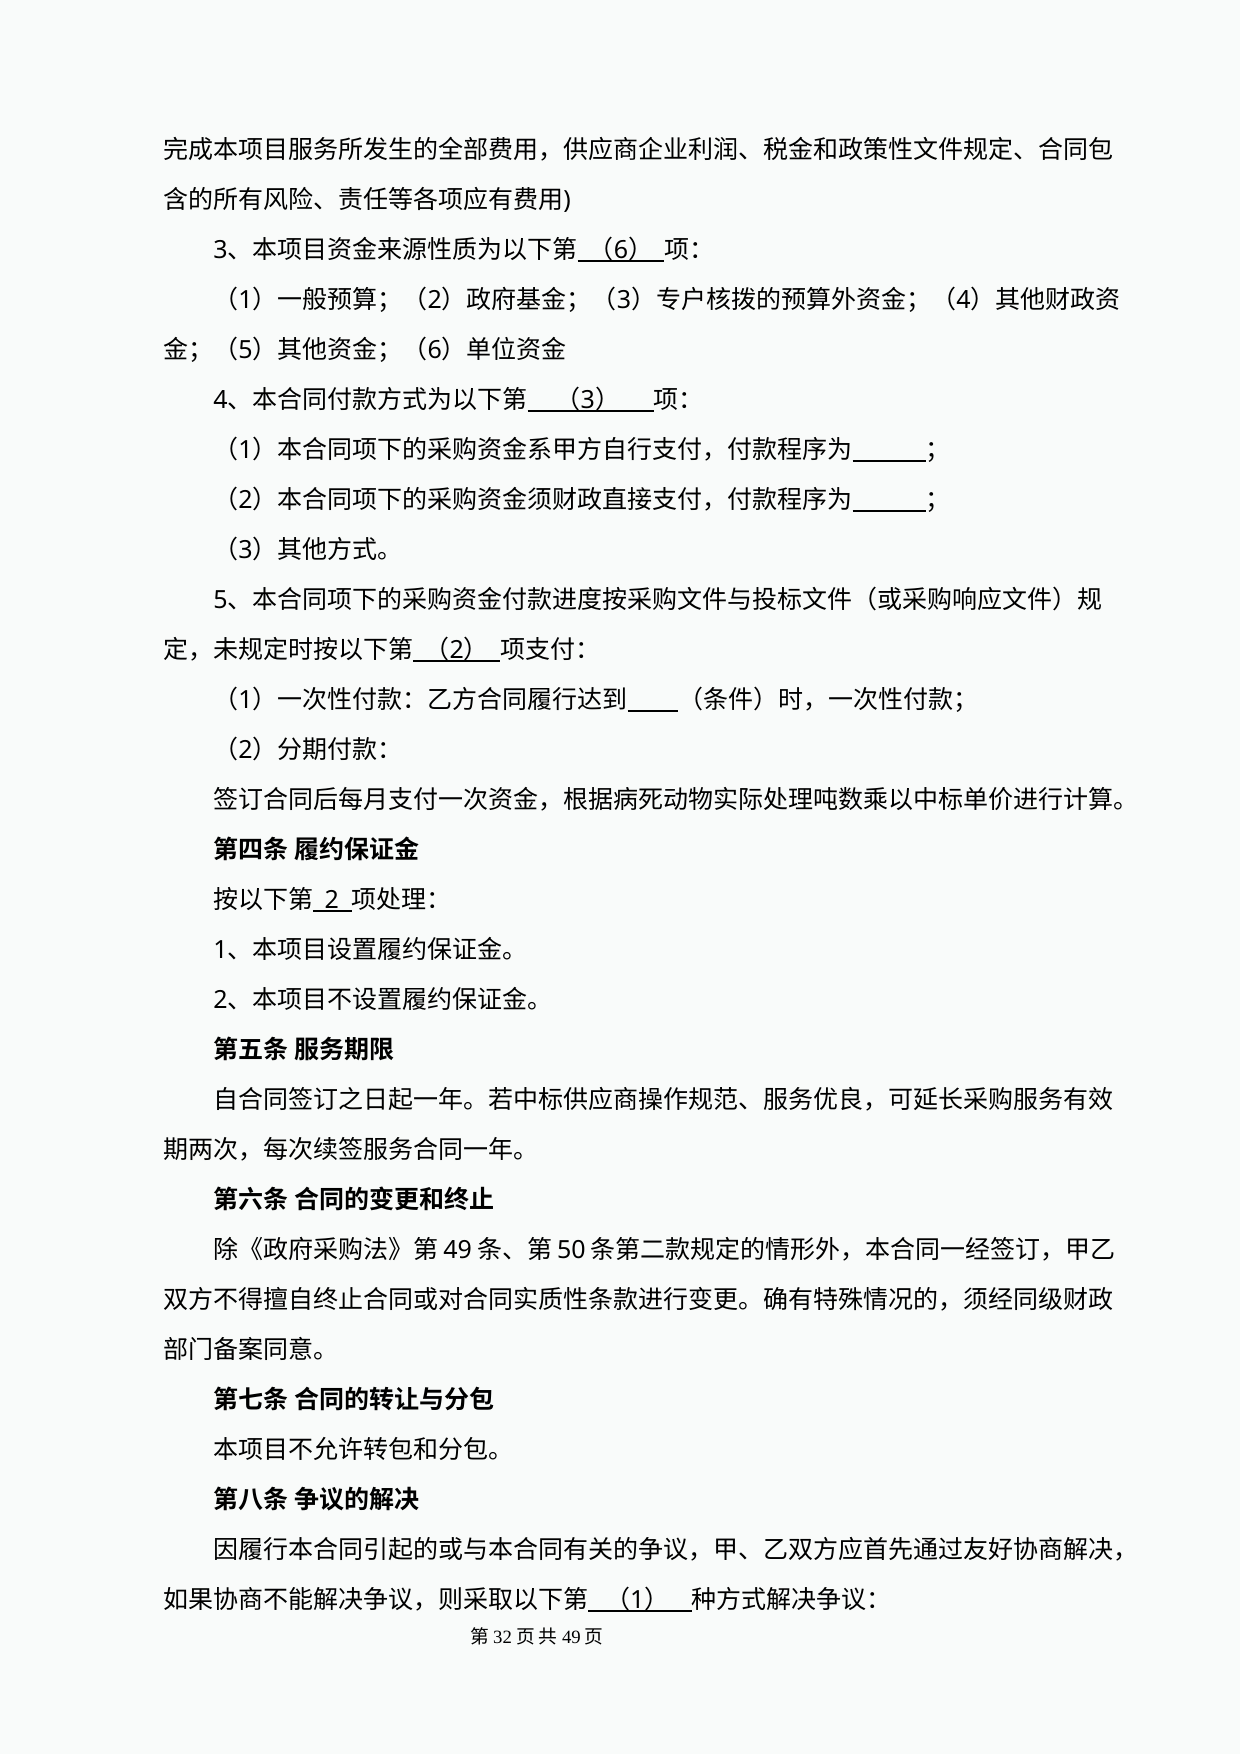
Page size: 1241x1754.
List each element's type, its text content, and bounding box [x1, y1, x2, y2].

text 自合同签订之日起一年。若中标供应商操作规范、服务优良，可延长采购服务有效期两次，每次续签服务合同一年。 [163, 1068, 1122, 1168]
text （1）本合同项下的采购资金系甲方自行支付，付款程序为 ； [163, 418, 1122, 468]
text （2）本合同项下的采购资金须财政直接支付，付款程序为 ； [163, 468, 1122, 518]
text 第五条 服务期限 [163, 1018, 1122, 1068]
text 签订合同后每月支付一次资金，根据病死动物实际处理吨数乘以中标单价进行计算。 [163, 768, 1122, 818]
text 按以下第 2 项处理： [163, 868, 1122, 918]
text 第六条 合同的变更和终止 [163, 1168, 1122, 1218]
text （1）一般预算；（2）政府基金；（3）专户核拨的预算外资金；（4）其他财政资金；（5）其他资金；（6）单位资金 [163, 268, 1122, 368]
text 第七条 合同的转让与分包 [163, 1368, 1122, 1418]
text 5、本合同项下的采购资金付款进度按采购文件与投标文件（或采购响应文件）规定，未规定时按以下第 （2） 项支付： [163, 568, 1122, 668]
text （2）分期付款： [163, 718, 1122, 768]
text 2、本项目不设置履约保证金。 [163, 968, 1122, 1018]
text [163, 118, 1122, 218]
text 因履行本合同引起的或与本合同有关的争议，甲、乙双方应首先通过友好协商解决，如果协商不能解决争议，则采取以下第 （1） 种方式解决争议： [163, 1518, 1122, 1618]
text 第四条 履约保证金 [163, 818, 1122, 868]
text 除《政府采购法》第49条、第50条第二款规定的情形外，本合同一经签订，甲乙双方不得擅自终止合同或对合同实质性条款进行变更。确有特殊情况的，须经同级财政部门备案同意。 [163, 1218, 1122, 1368]
text （3）其他方式。 [163, 518, 1122, 568]
text 4、本合同付款方式为以下第 （3） 项： [163, 368, 1122, 418]
text 第八条 争议的解决 [163, 1468, 1122, 1518]
text 3、本项目资金来源性质为以下第 （6） 项： [163, 218, 1122, 268]
text 1、本项目设置履约保证金。 [163, 918, 1122, 968]
text 本项目不允许转包和分包。 [163, 1418, 1122, 1468]
text （1）一次性付款：乙方合同履行达到 （条件）时，一次性付款； [163, 668, 1122, 718]
